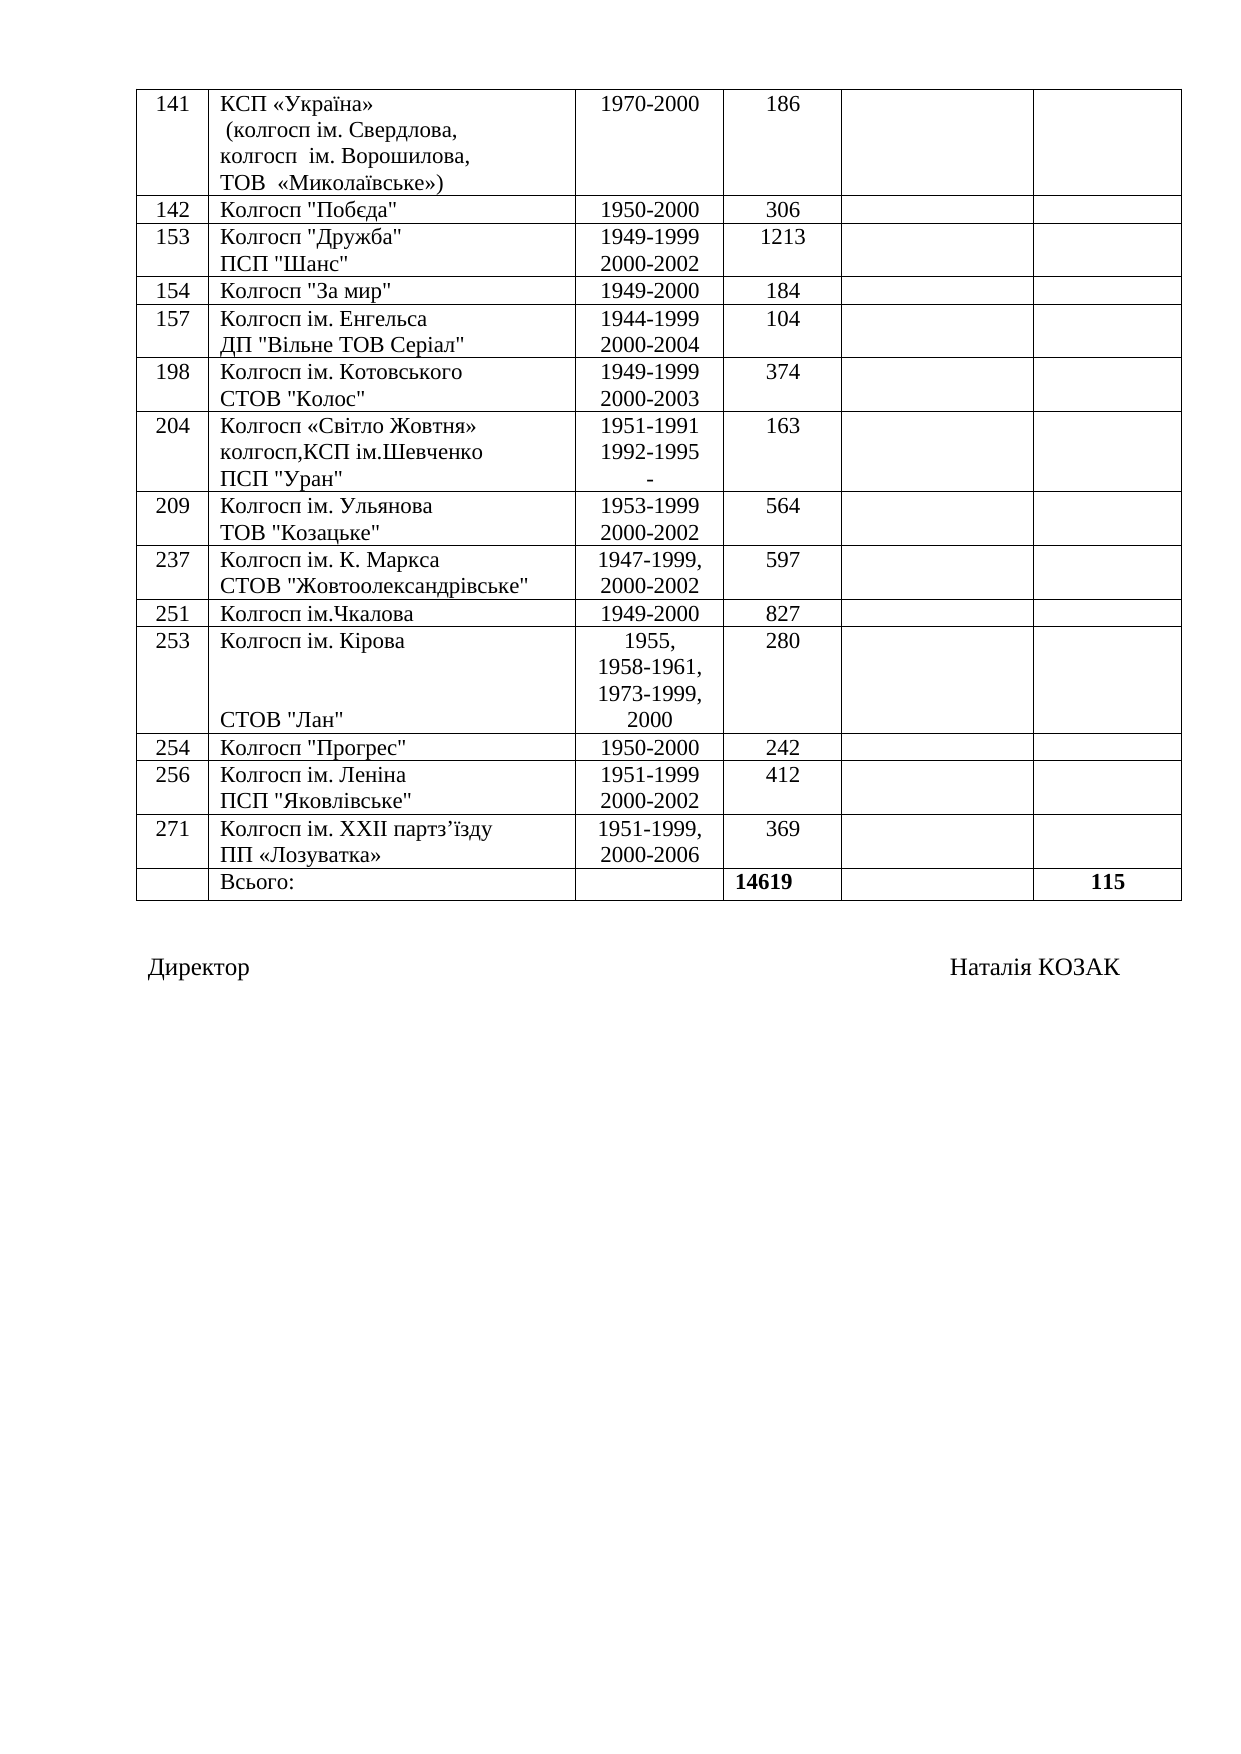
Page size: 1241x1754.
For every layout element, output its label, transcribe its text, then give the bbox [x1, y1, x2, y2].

table_cell [1034, 90, 1181, 195]
table_cell 1944-1999 2000-2004 [576, 305, 723, 357]
table_cell 306 [724, 196, 841, 222]
table_cell [842, 305, 1033, 357]
table_cell 827 [724, 600, 841, 626]
table_cell 1947-1999, 2000-2002 [576, 546, 723, 599]
table_cell Колгосп ім. Леніна ПСП "Яковлівське" [209, 761, 575, 814]
table_cell [842, 277, 1033, 303]
table_cell [1034, 196, 1181, 222]
table_cell [1034, 492, 1181, 545]
table_cell Колгосп "Побєда" [209, 196, 575, 222]
table_cell КСП «Україна» (колгосп ім. Свердлова, колгосп ім. Ворошилова, ТОВ «Миколаївське») [209, 90, 575, 195]
table_cell Колгосп ім. Кірова СТОВ "Лан" [209, 627, 575, 732]
table_cell [1034, 224, 1181, 276]
table_cell [842, 761, 1033, 814]
table_cell [137, 869, 208, 900]
table_cell 104 [724, 305, 841, 357]
table_cell [1034, 277, 1181, 303]
table_cell 564 [724, 492, 841, 545]
table_cell 1949-1999 2000-2002 [576, 224, 723, 276]
table_cell 1951-1999 2000-2002 [576, 761, 723, 814]
table_cell [842, 734, 1033, 760]
table_cell 280 [724, 627, 841, 732]
table_cell 253 [137, 627, 208, 732]
table_cell [842, 869, 1033, 900]
table_cell [1034, 600, 1181, 626]
table_cell Колгосп ім.Чкалова [209, 600, 575, 626]
table_cell 412 [724, 761, 841, 814]
table_cell [842, 815, 1033, 867]
table_cell 271 [137, 815, 208, 867]
table_cell 204 [137, 412, 208, 491]
table_cell 1951-1991 1992-1995 - [576, 412, 723, 491]
table_cell 154 [137, 277, 208, 303]
table_cell 1950-2000 [576, 196, 723, 222]
table_cell 1949-2000 [576, 277, 723, 303]
table_cell [1034, 734, 1181, 760]
table_cell 254 [137, 734, 208, 760]
table_cell Колгосп ім. Енгельса ДП "Вільне ТОВ Серіал" [209, 305, 575, 357]
table_cell [576, 869, 723, 900]
table_cell 198 [137, 358, 208, 411]
table_cell [1034, 358, 1181, 411]
table_cell 1949-2000 [576, 600, 723, 626]
table_cell 1955, 1958-1961, 1973-1999, 2000 [576, 627, 723, 732]
table_cell 1949-1999 2000-2003 [576, 358, 723, 411]
table_cell [842, 600, 1033, 626]
table_cell [842, 492, 1033, 545]
table_cell Колгосп "Дружба" ПСП "Шанс" [209, 224, 575, 276]
table_cell Колгосп ім. ХХІІ партз’їзду ПП «Лозуватка» [209, 815, 575, 867]
table_cell 157 [137, 305, 208, 357]
table_cell 374 [724, 358, 841, 411]
table_cell 1953-1999 2000-2002 [576, 492, 723, 545]
table_cell Колгосп ім. Котовського СТОВ "Колос" [209, 358, 575, 411]
table_cell 184 [724, 277, 841, 303]
table_cell [842, 627, 1033, 732]
table_cell Колгосп ім. К. Маркса СТОВ "Жовтоолександрівське" [209, 546, 575, 599]
table_cell 141 [137, 90, 208, 195]
table_cell [842, 224, 1033, 276]
table_cell 209 [137, 492, 208, 545]
table_cell [842, 90, 1033, 195]
table_cell 597 [724, 546, 841, 599]
table_cell [1034, 305, 1181, 357]
table_cell 115 [1034, 869, 1181, 900]
table_cell Колгосп ім. Ульянова ТОВ "Козацьке" [209, 492, 575, 545]
table_cell 251 [137, 600, 208, 626]
table_cell [842, 546, 1033, 599]
table_cell 1950-2000 [576, 734, 723, 760]
table_cell [1034, 761, 1181, 814]
table_cell [842, 358, 1033, 411]
table_cell 163 [724, 412, 841, 491]
table_cell 1213 [724, 224, 841, 276]
table_cell 14619 [724, 869, 841, 900]
table_cell 1951-1999, 2000-2006 [576, 815, 723, 867]
table_cell [1034, 412, 1181, 491]
table_cell Колгосп «Світло Жовтня» колгосп,КСП ім.Шевченко ПСП "Уран" [209, 412, 575, 491]
table_cell 369 [724, 815, 841, 867]
table_cell [842, 196, 1033, 222]
table_cell [1034, 546, 1181, 599]
table_cell [842, 412, 1033, 491]
text Директор Наталія КОЗАК [148, 952, 1152, 981]
table_cell Всього: [209, 869, 575, 900]
table_cell 153 [137, 224, 208, 276]
table_cell 237 [137, 546, 208, 599]
table_cell 256 [137, 761, 208, 814]
table_cell Колгосп "За мир" [209, 277, 575, 303]
table_cell 142 [137, 196, 208, 222]
table_cell 1970-2000 [576, 90, 723, 195]
table_cell 242 [724, 734, 841, 760]
table_cell [1034, 627, 1181, 732]
table_cell [1034, 815, 1181, 867]
table_cell Колгосп "Прогрес" [209, 734, 575, 760]
table_cell 186 [724, 90, 841, 195]
